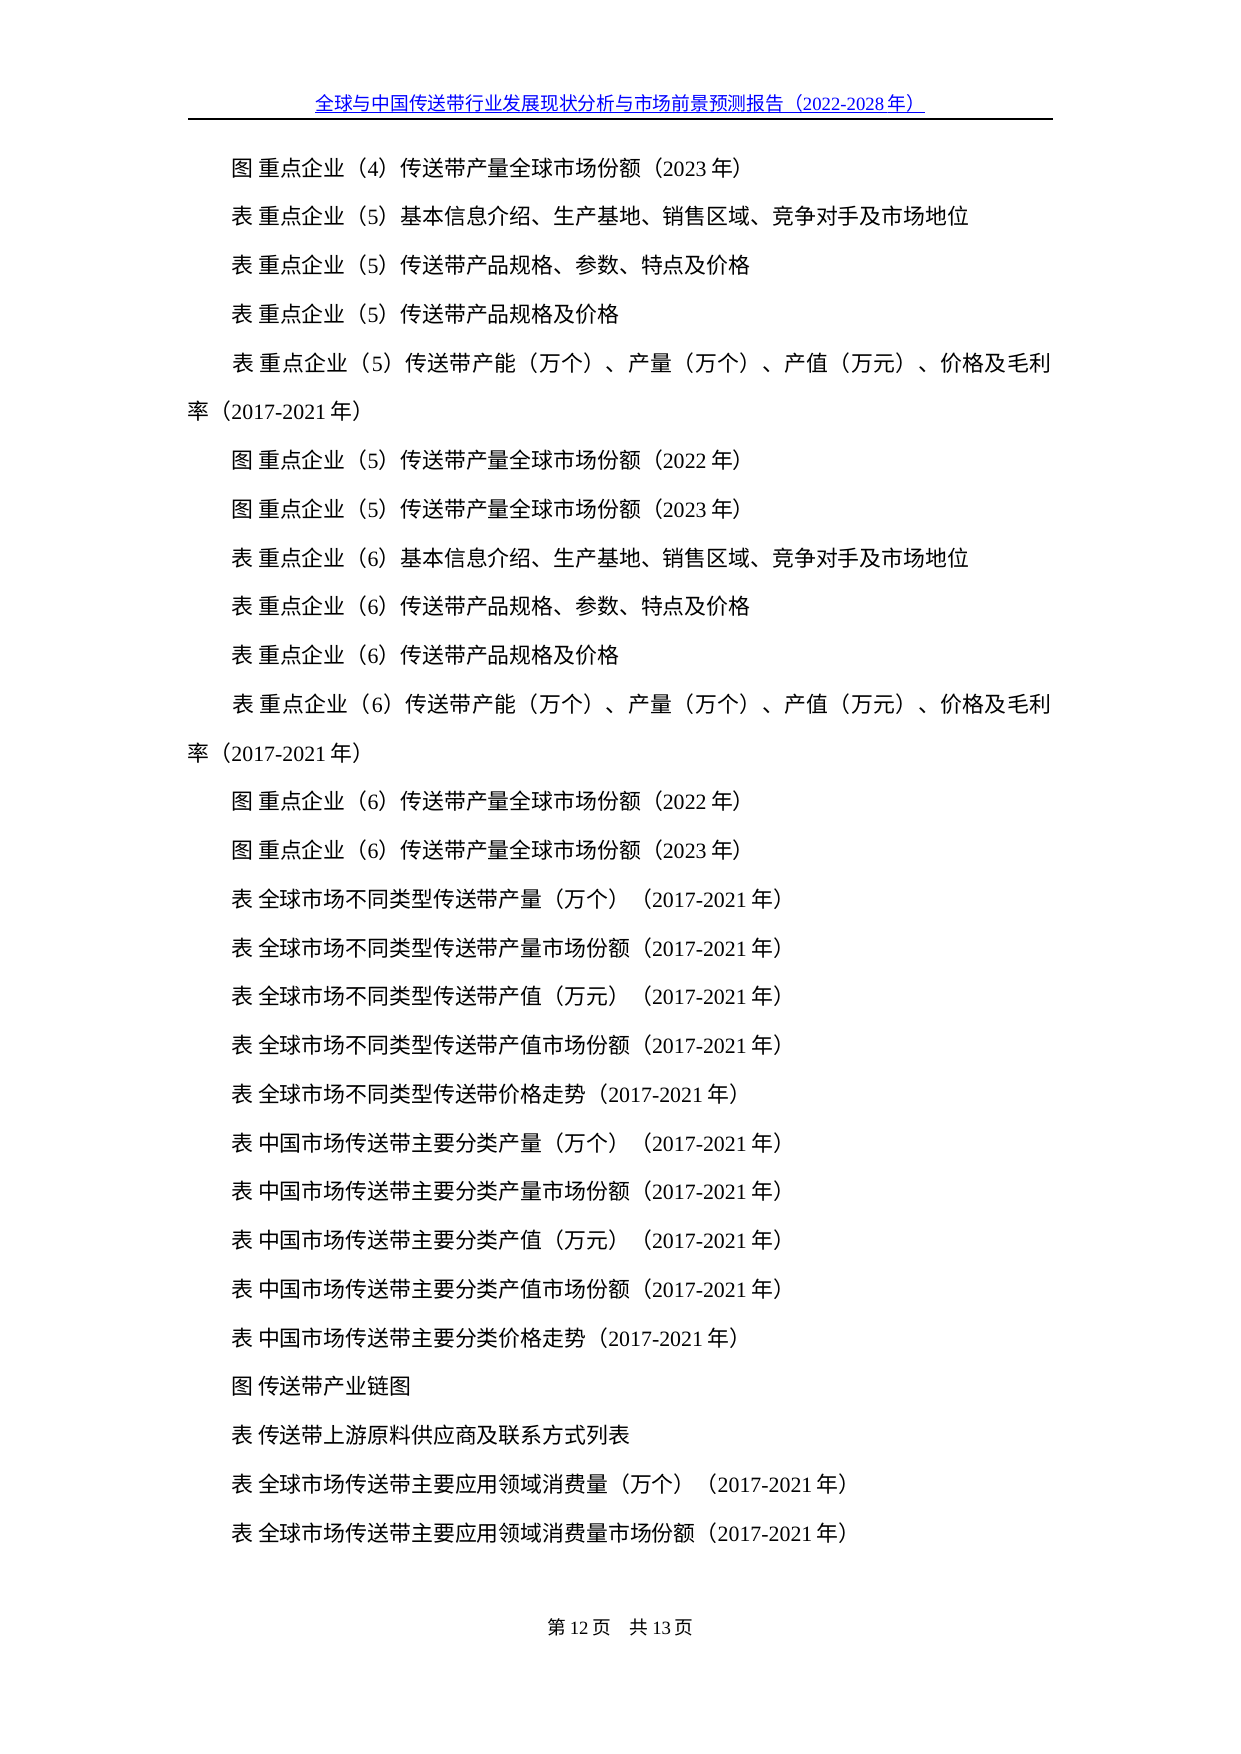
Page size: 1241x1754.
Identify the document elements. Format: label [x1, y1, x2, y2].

text [187, 150, 1053, 1548]
